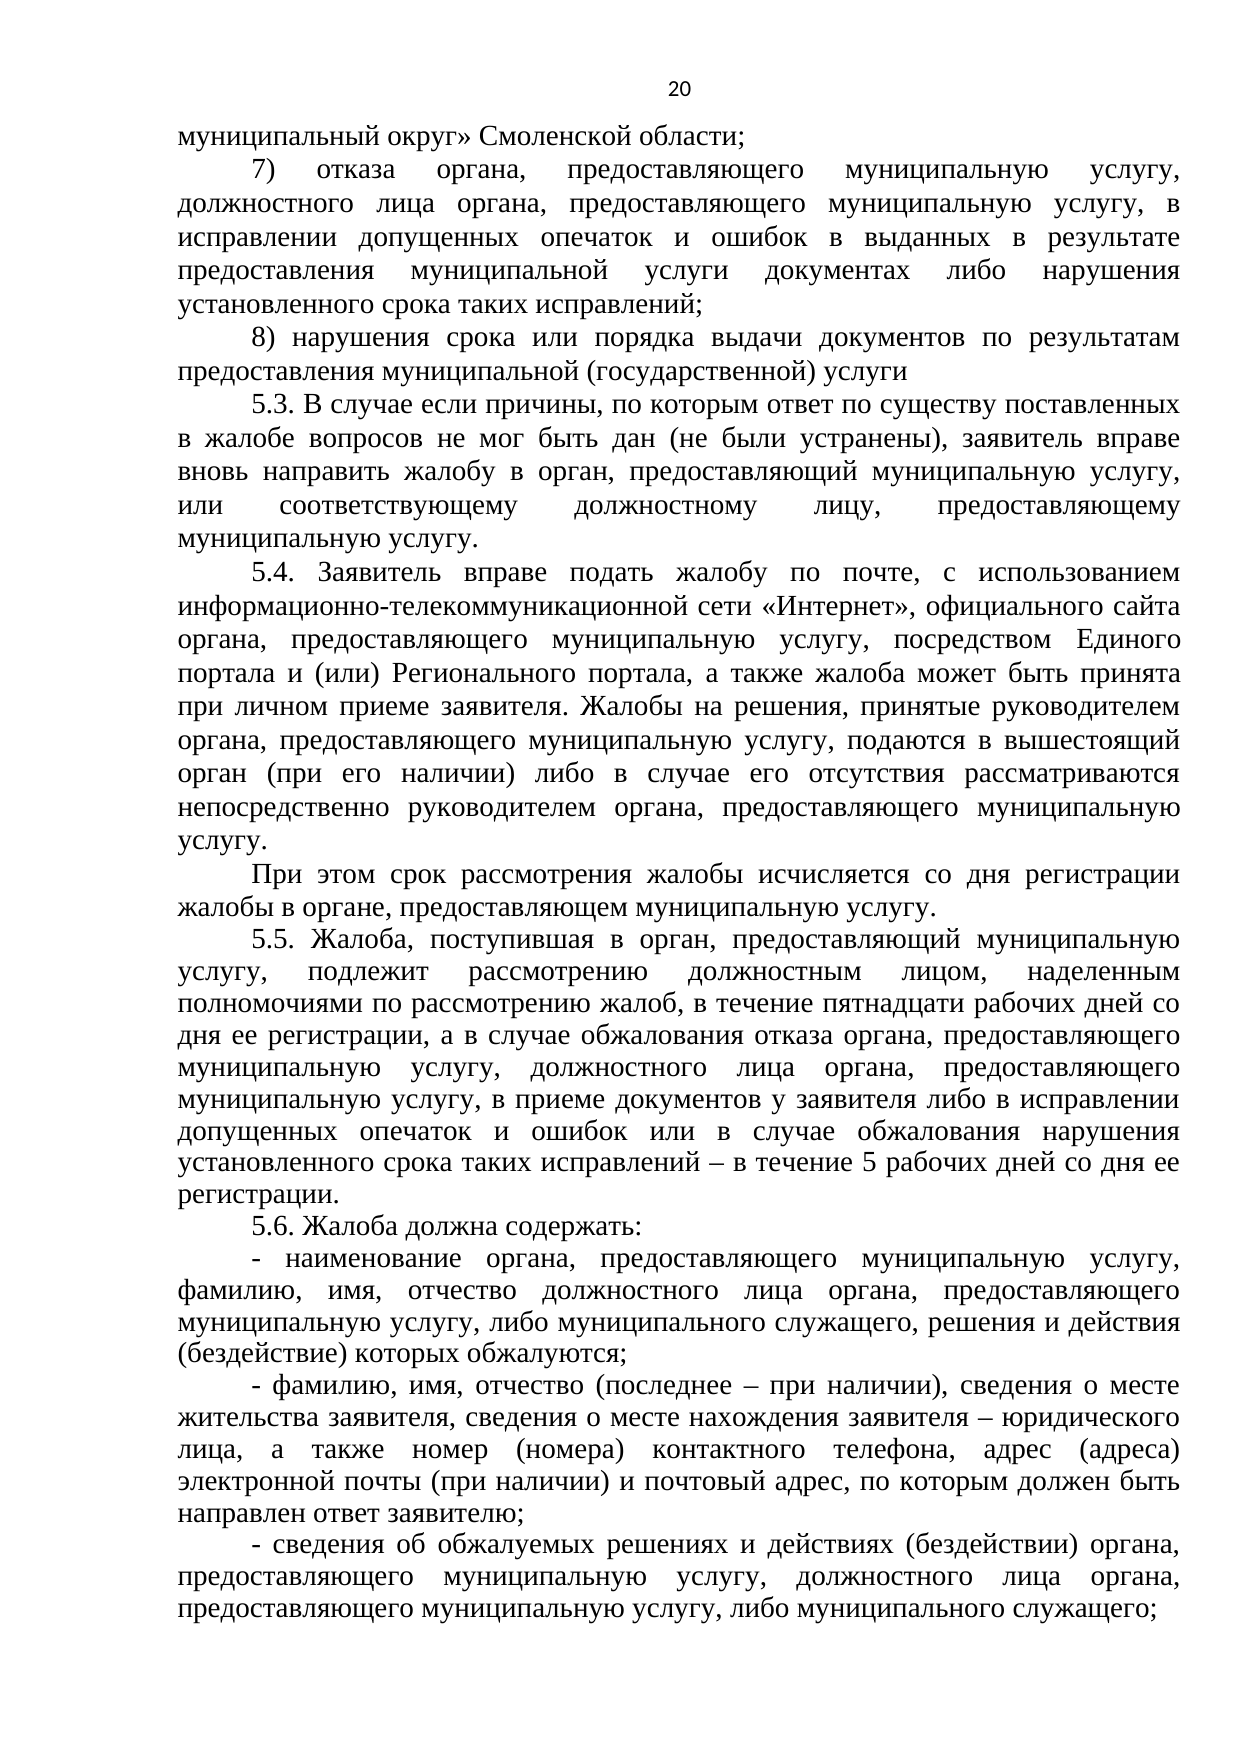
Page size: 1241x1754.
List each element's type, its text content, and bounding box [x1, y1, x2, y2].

text 5.3. В случае если причины, по которым ответ по существу поставленных в жалобе вопросов не мог быть дан (не были устранены), заявитель вправе вновь направить жалобу в орган, предоставляющий муниципальную услугу, или соответствующему должностному лицу, предоставляющему муниципальную услугу. [177, 386, 1181, 554]
text 8) нарушения срока или порядка выдачи документов по результатам предоставления муниципальной (государственной) услуги [177, 319, 1181, 386]
text 5.5. Жалоба, поступившая в орган, предоставляющий муниципальную услугу, подлежит рассмотрению должностным лицом, наделенным полномочиями по рассмотрению жалоб, в течение пятнадцати рабочих дней со дня ее регистрации, а в случае обжалования отказа органа, предоставляющего муниципальную услугу, должностного лица органа, предоставляющего муниципальную услугу, в приеме документов у заявителя либо в исправлении допущенных опечаток и ошибок или в случае обжалования нарушения установленного срока таких исправлений – в течение 5 рабочих дней со дня ее регистрации. [177, 923, 1181, 1210]
text 7) отказа органа, предоставляющего муниципальную услугу, должностного лица органа, предоставляющего муниципальную услугу, в исправлении допущенных опечаток и ошибок в выданных в результате предоставления муниципальной услуги документах либо нарушения установленного срока таких исправлений; [177, 152, 1181, 319]
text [177, 118, 1181, 152]
text При этом срок рассмотрения жалобы исчисляется со дня регистрации жалобы в органе, предоставляющем муниципальную услугу. [177, 856, 1181, 923]
text - сведения об обжалуемых решениях и действиях (бездействии) органа, предоставляющего муниципальную услугу, должностного лица органа, предоставляющего муниципальную услугу, либо муниципального служащего; [177, 1528, 1181, 1624]
text 5.6. Жалоба должна содержать: [177, 1210, 1181, 1242]
text 5.4. Заявитель вправе подать жалобу по почте, с использованием информационно-телекоммуникационной сети «Интернет», официального сайта органа, предоставляющего муниципальную услугу, посредством Единого портала и (или) Регионального портала, а также жалоба может быть принята при личном приеме заявителя. Жалобы на решения, принятые руководителем органа, предоставляющего муниципальную услугу, подаются в вышестоящий орган (при его наличии) либо в случае его отсутствия рассматриваются непосредственно руководителем органа, предоставляющего муниципальную услугу. [177, 554, 1181, 856]
text - наименование органа, предоставляющего муниципальную услугу, фамилию, имя, отчество должностного лица органа, предоставляющего муниципальную услугу, либо муниципального служащего, решения и действия (бездействие) которых обжалуются; [177, 1242, 1181, 1369]
text - фамилию, имя, отчество (последнее – при наличии), сведения о месте жительства заявителя, сведения о месте нахождения заявителя – юридического лица, а также номер (номера) контактного телефона, адрес (адреса) электронной почты (при наличии) и почтовый адрес, по которым должен быть направлен ответ заявителю; [177, 1369, 1181, 1528]
